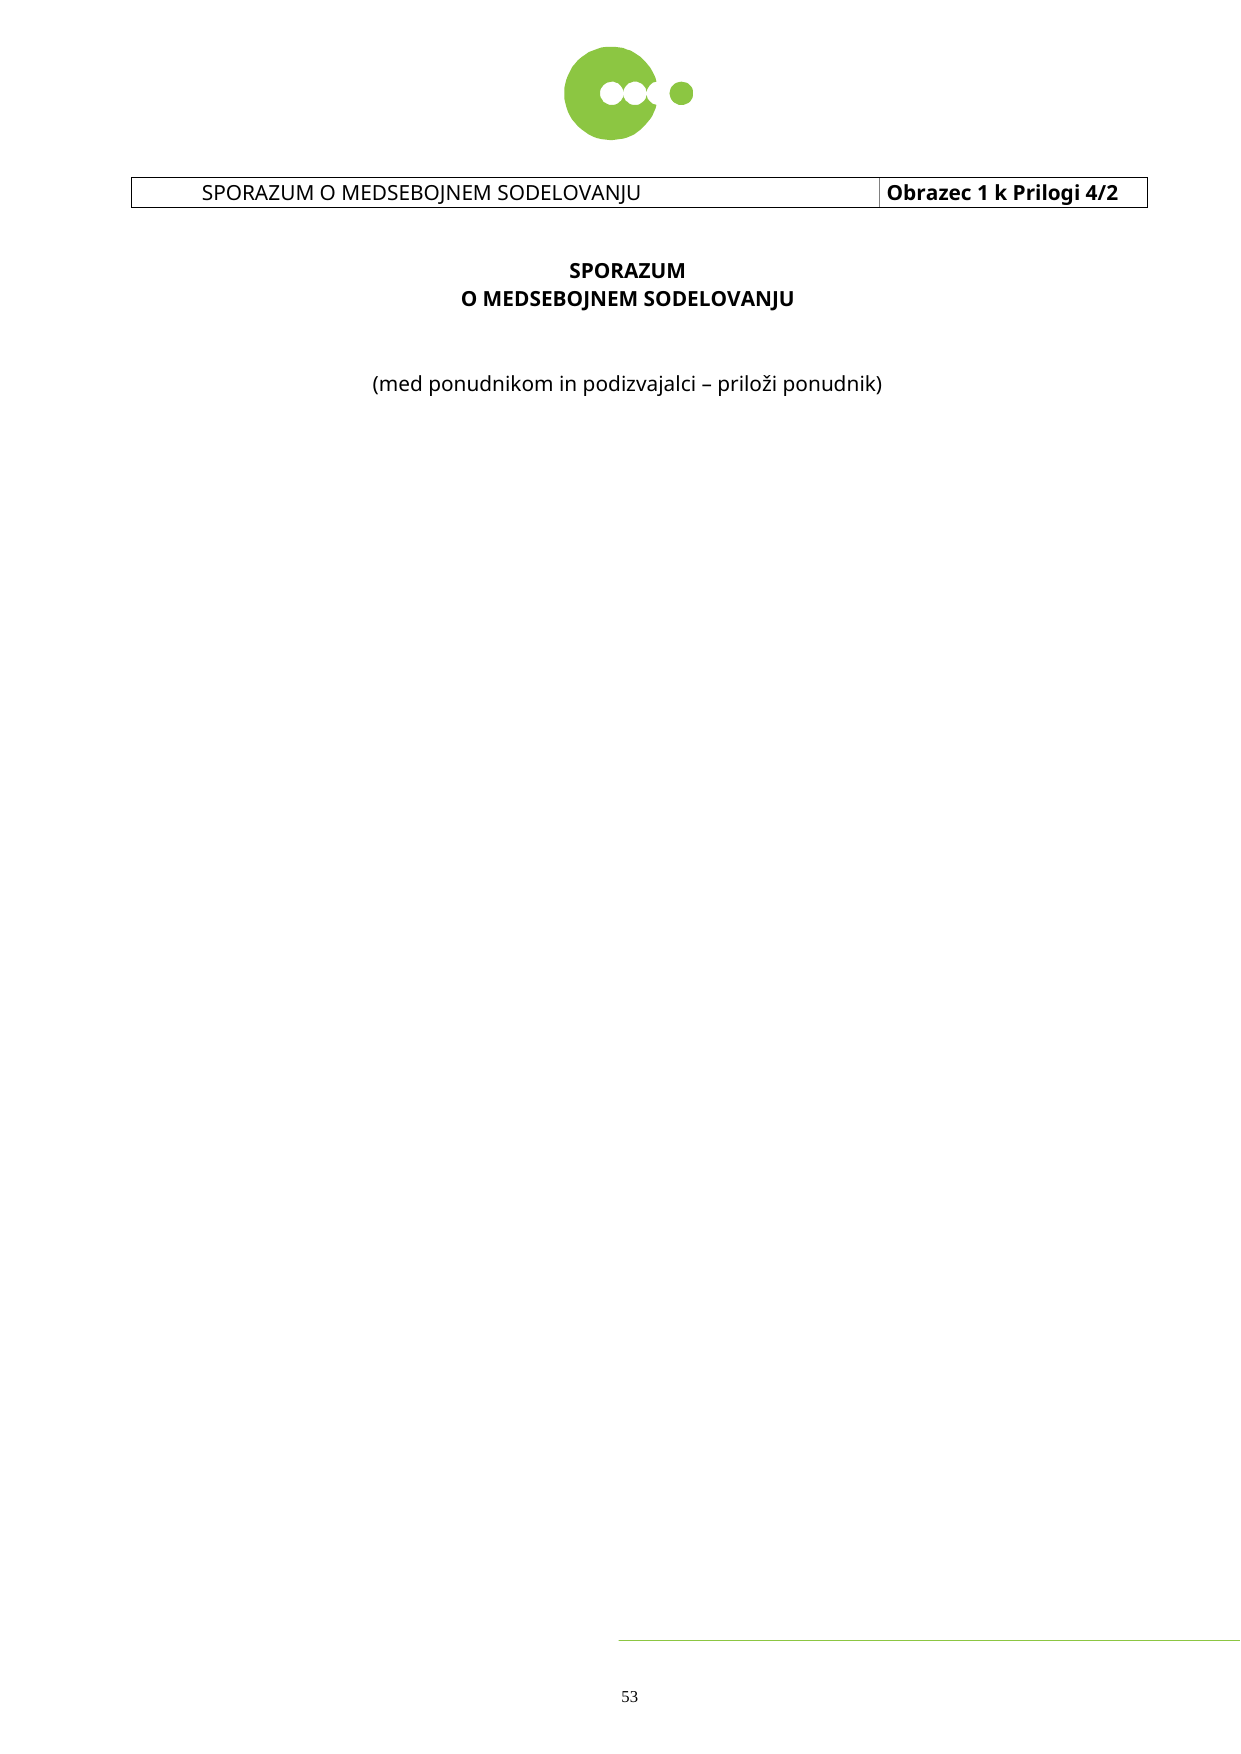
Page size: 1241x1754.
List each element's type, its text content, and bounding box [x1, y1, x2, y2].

text SPORAZUM [133, 256, 1122, 284]
table_header [132, 178, 194, 207]
table_header Obrazec 1 k Prilogi 4/2 [880, 178, 1147, 207]
text O MEDSEBOJNEM SODELOVANJU [133, 284, 1122, 313]
text (med ponudnikom in podizvajalci – priloži ponudnik) [133, 369, 1122, 398]
table_header SPORAZUM O MEDSEBOJNEM SODELOVANJU [194, 178, 879, 207]
